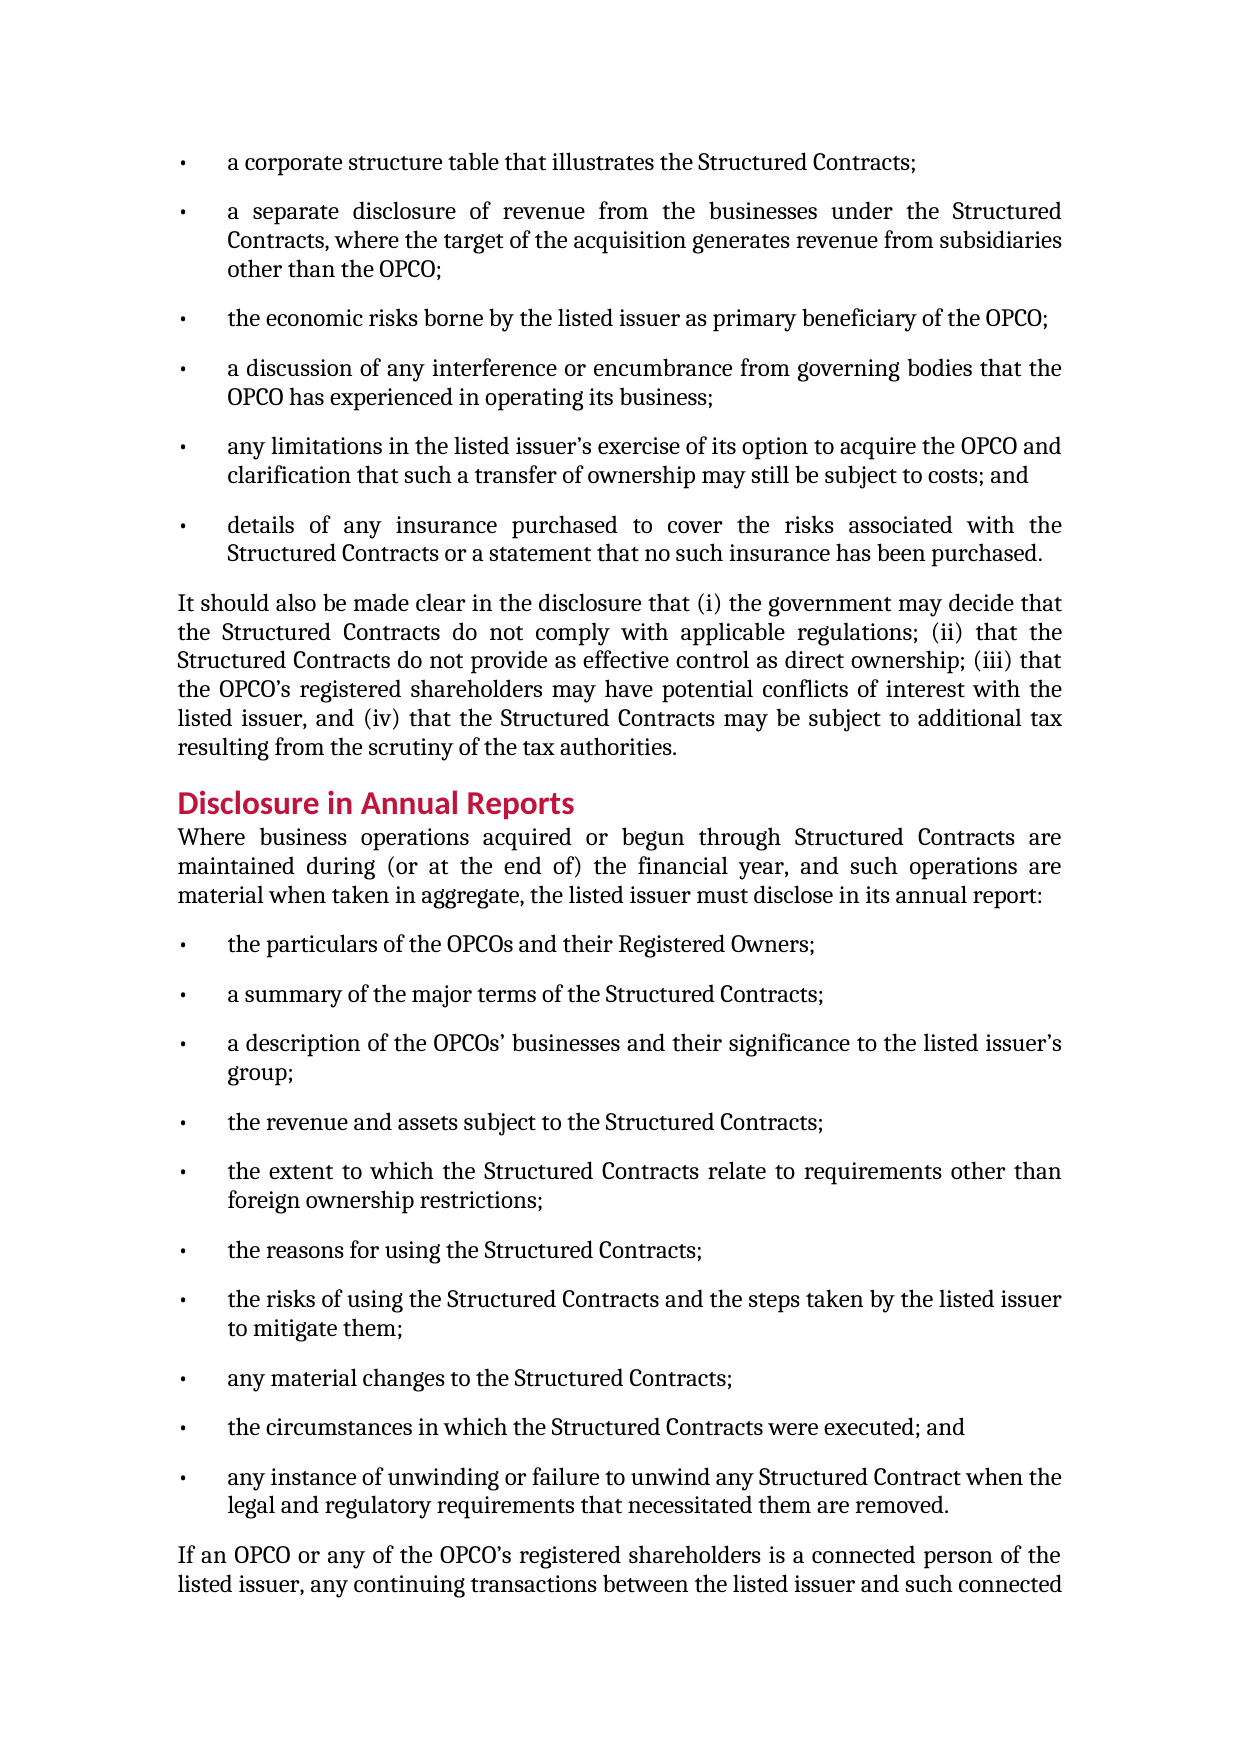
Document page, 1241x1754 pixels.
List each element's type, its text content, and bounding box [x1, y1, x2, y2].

list the risks of using the Structured Contracts and the steps taken by the listed issuer to mitigate them; [177, 1285, 1063, 1343]
list a summary of the major terms of the Structured Contracts; [177, 980, 1063, 1008]
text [177, 1541, 1063, 1598]
list any limitations in the listed issuer’s exercise of its option to acquire the OPCO and clarification that such a transfer of ownership may still be subject to costs; and [177, 432, 1063, 490]
text Where business operations acquired or begun through Structured Contracts are maintained during (or at the end of) the financial year, and such operations are material when taken in aggregate, the listed issuer must disclose in its annual report: [177, 823, 1063, 909]
list the reasons for using the Structured Contracts; [177, 1236, 1063, 1264]
list a description of the OPCOs’ businesses and their significance to the listed issuer’s group; [177, 1029, 1063, 1087]
list a corporate structure table that illustrates the Structured Contracts; [177, 148, 1063, 176]
text It should also be made clear in the disclosure that (i) the government may decide that the Structured Contracts do not comply with applicable regulations; (ii) that the Structured Contracts do not provide as effective control as direct ownership; (iii) that the OPCO’s registered shareholders may have potential conflicts of interest with the listed issuer, and (iv) that the Structured Contracts may be subject to additional tax resulting from the scrutiny of the tax authorities. [177, 589, 1063, 761]
list the particulars of the OPCOs and their Registered Owners; [177, 930, 1063, 959]
list the circumstances in which the Structured Contracts were executed; and [177, 1413, 1063, 1442]
subtitle Disclosure in Annual Reports [177, 782, 1063, 823]
list the extent to which the Structured Contracts relate to requirements other than foreign ownership restrictions; [177, 1157, 1063, 1215]
list a separate disclosure of revenue from the businesses under the Structured Contracts, where the target of the acquisition generates revenue from subsidiaries other than the OPCO; [177, 197, 1063, 283]
list any instance of unwinding or failure to unwind any Structured Contract when the legal and regulatory requirements that necessitated them are removed. [177, 1463, 1063, 1520]
list the economic risks borne by the listed issuer as primary beneficiary of the OPCO; [177, 304, 1063, 333]
list the revenue and assets subject to the Structured Contracts; [177, 1108, 1063, 1136]
list a discussion of any interference or encumbrance from governing bodies that the OPCO has experienced in operating its business; [177, 354, 1063, 411]
list details of any insurance purchased to cover the risks associated with the Structured Contracts or a statement that no such insurance has been purchased. [177, 511, 1063, 568]
list any material changes to the Structured Contracts; [177, 1363, 1063, 1392]
